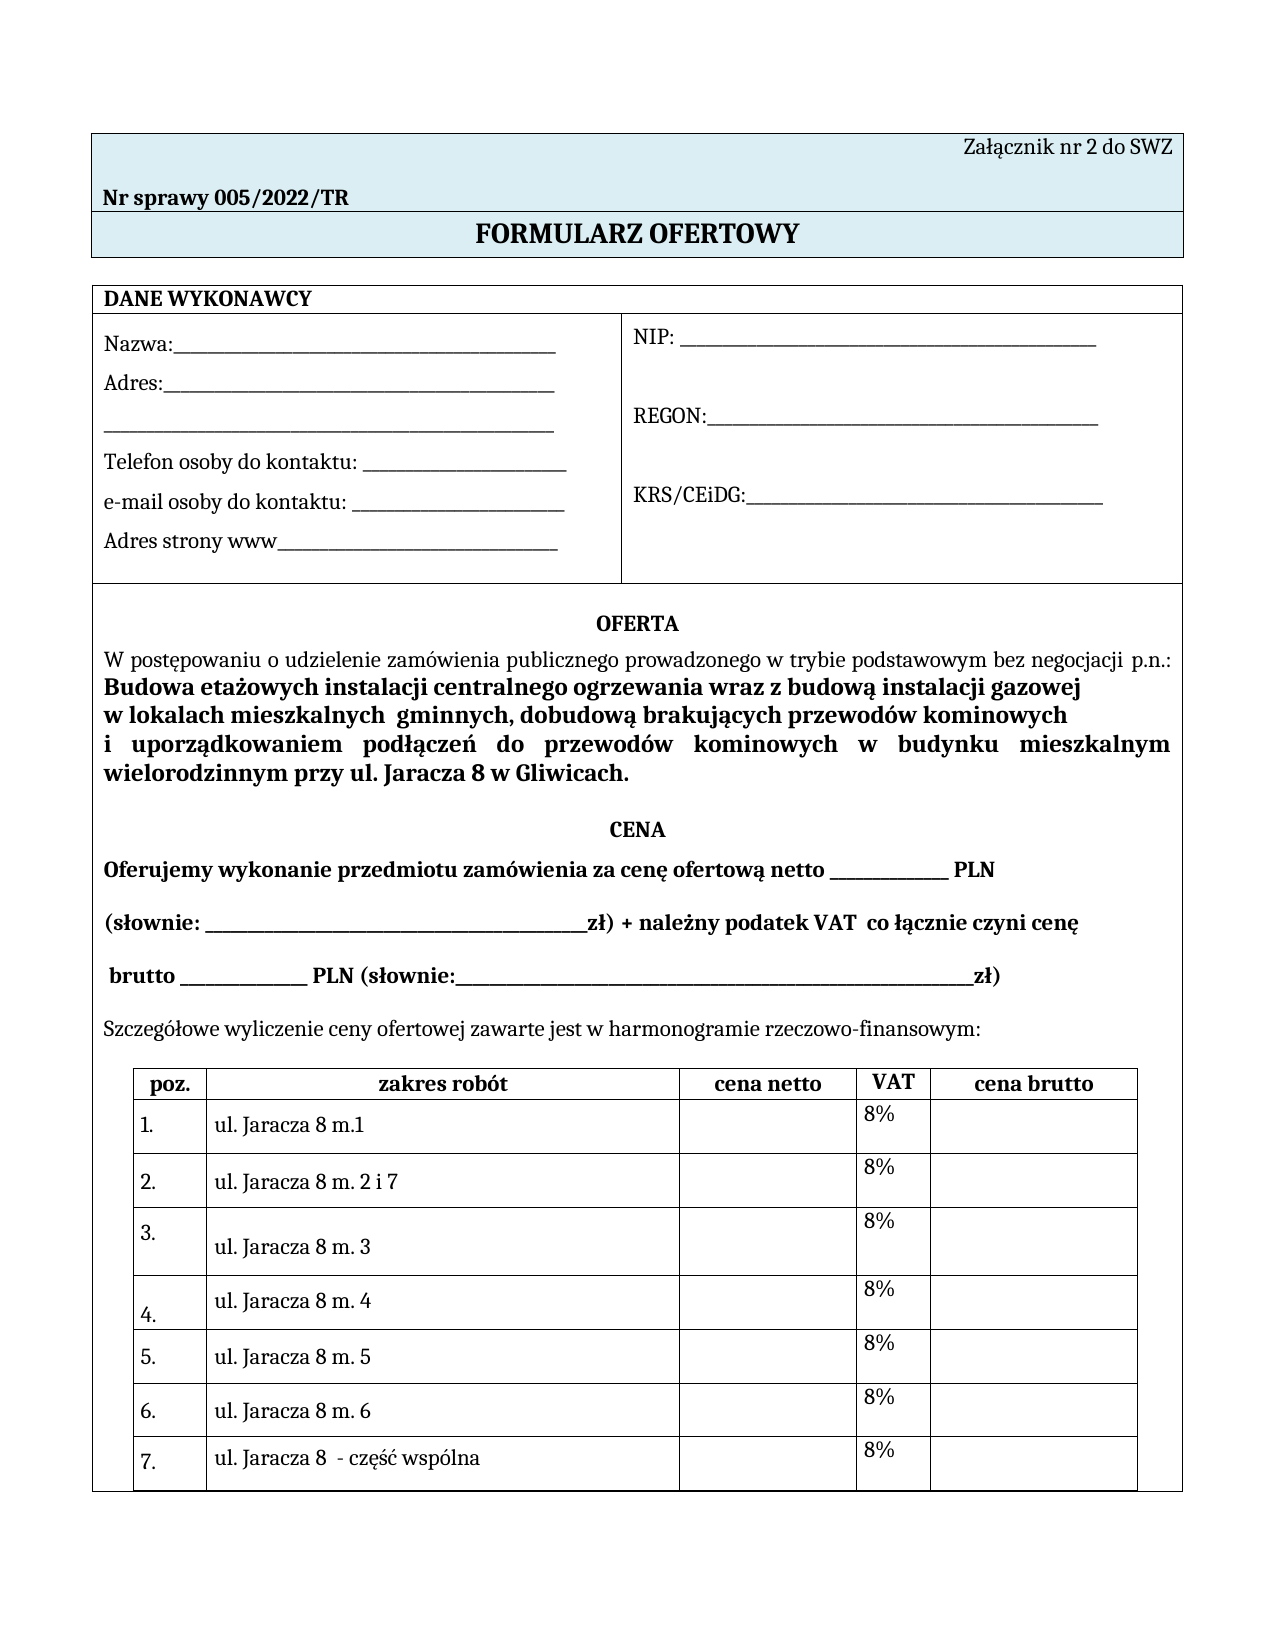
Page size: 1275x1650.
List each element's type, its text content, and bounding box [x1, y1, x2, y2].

table_cell FORMULARZ OFERTOWY [92, 212, 1183, 257]
table_cell Nazwa:_____________________________________________ Adres:______________________________________________ _____________________________________________________ Telefon osoby do kontaktu: ________________________ e-mail osoby do kontaktu: _________________________ Adres strony www_________________________________ [93, 314, 621, 583]
table_header DANE WYKONAWCY [93, 286, 1182, 313]
table_header Załącznik nr 2 do SWZ Nr sprawy 005/2022/TR [92, 134, 1183, 211]
table_cell NIP: _________________________________________________ REGON:______________________________________________ KRS/CEiDG:__________________________________________ [622, 314, 1182, 583]
